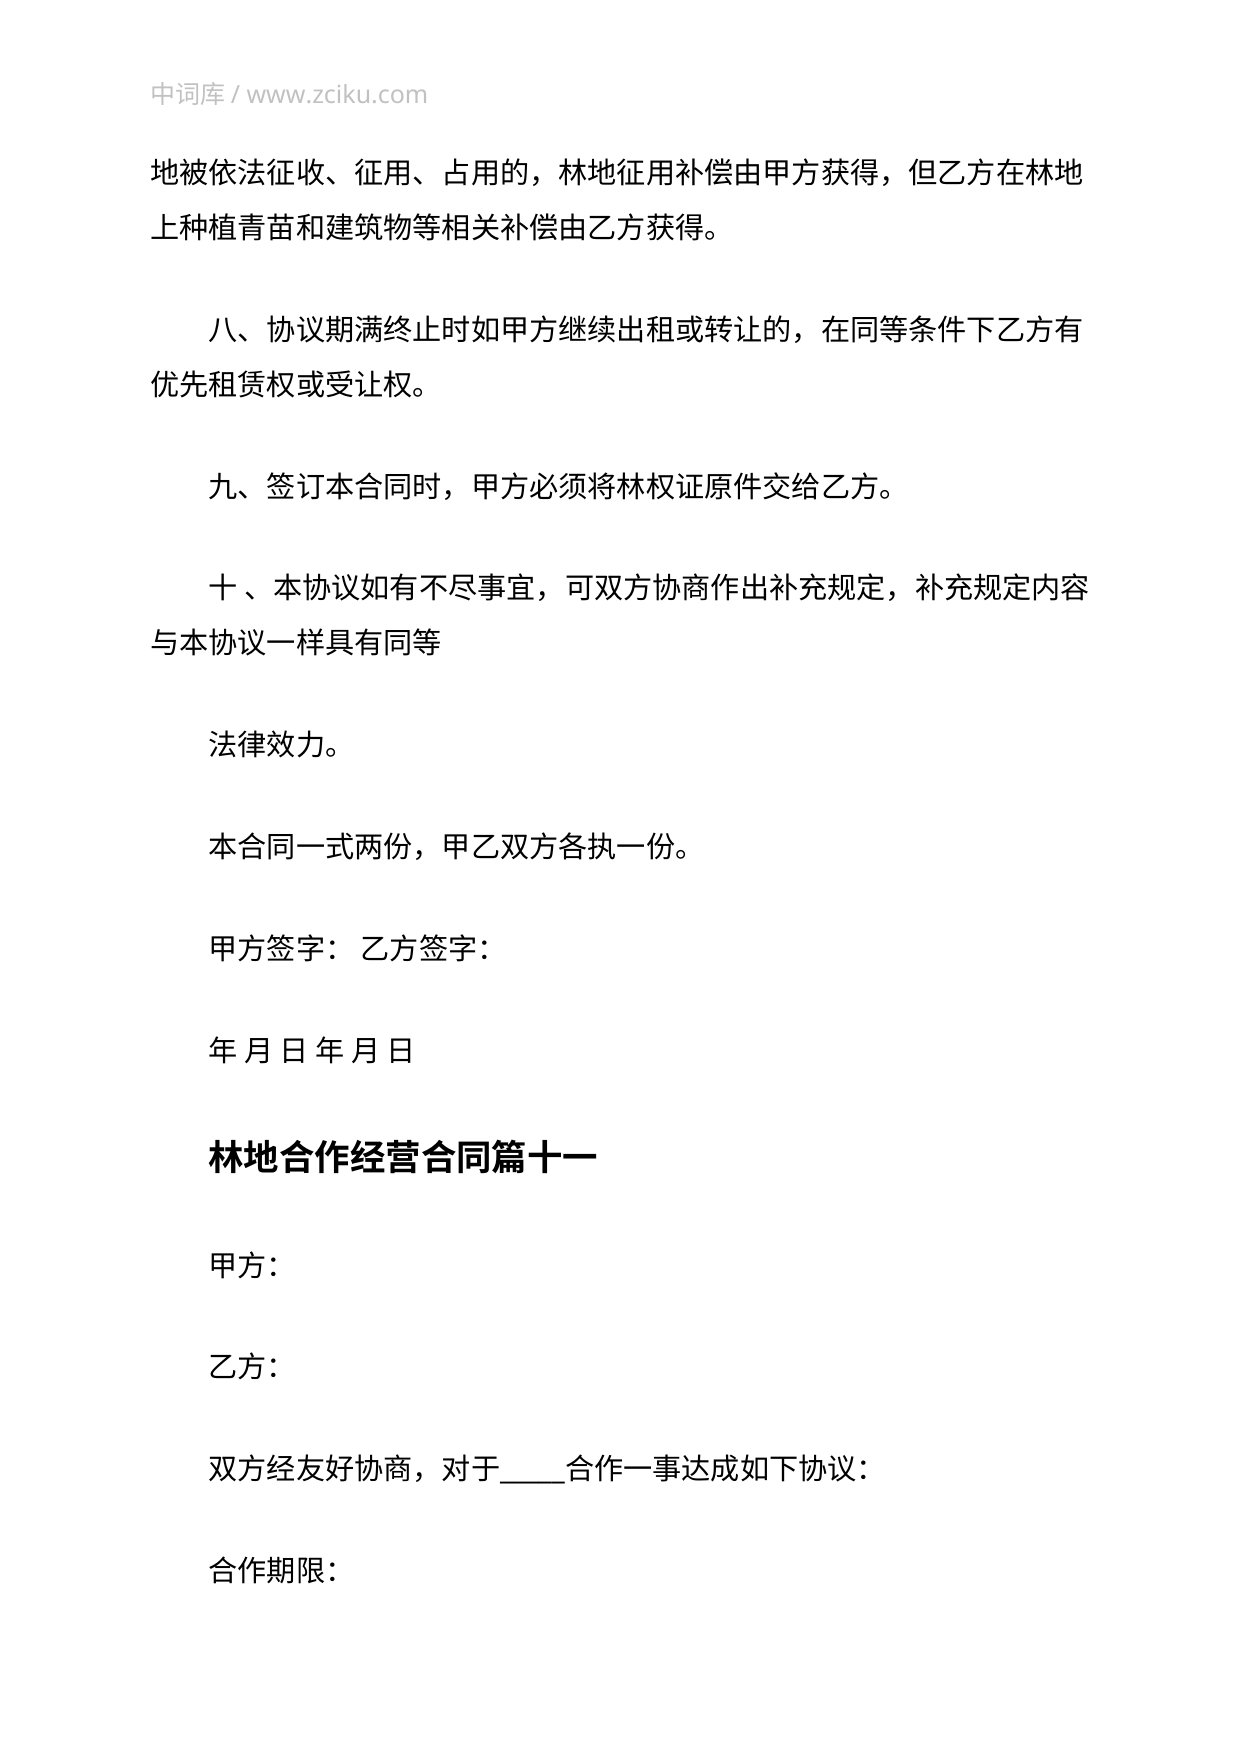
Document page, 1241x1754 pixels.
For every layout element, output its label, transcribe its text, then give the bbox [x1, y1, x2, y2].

text 本合同一式两份，甲乙双方各执一份。 [150, 823, 1090, 866]
text 八、协议期满终止时如甲方继续出租或转让的，在同等条件下乙方有优先租赁权或受让权。 [150, 307, 1090, 404]
text 九、签订本合同时，甲方必须将林权证原件交给乙方。 [150, 463, 1090, 506]
text 林地合作经营合同篇十一 [150, 1129, 1090, 1180]
text 双方经友好协商，对于_____合作一事达成如下协议： [150, 1446, 1090, 1488]
text 合作期限： [150, 1548, 1090, 1590]
text 年 月 日 年 月 日 [150, 1027, 1090, 1069]
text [150, 150, 1090, 247]
text 甲方签字： 乙方签字： [150, 925, 1090, 968]
text 十 、本协议如有不尽事宜，可双方协商作出补充规定，补充规定内容与本协议一样具有同等 [150, 565, 1090, 662]
text 乙方： [150, 1344, 1090, 1386]
text 法律效力。 [150, 722, 1090, 764]
text 甲方： [150, 1242, 1090, 1284]
